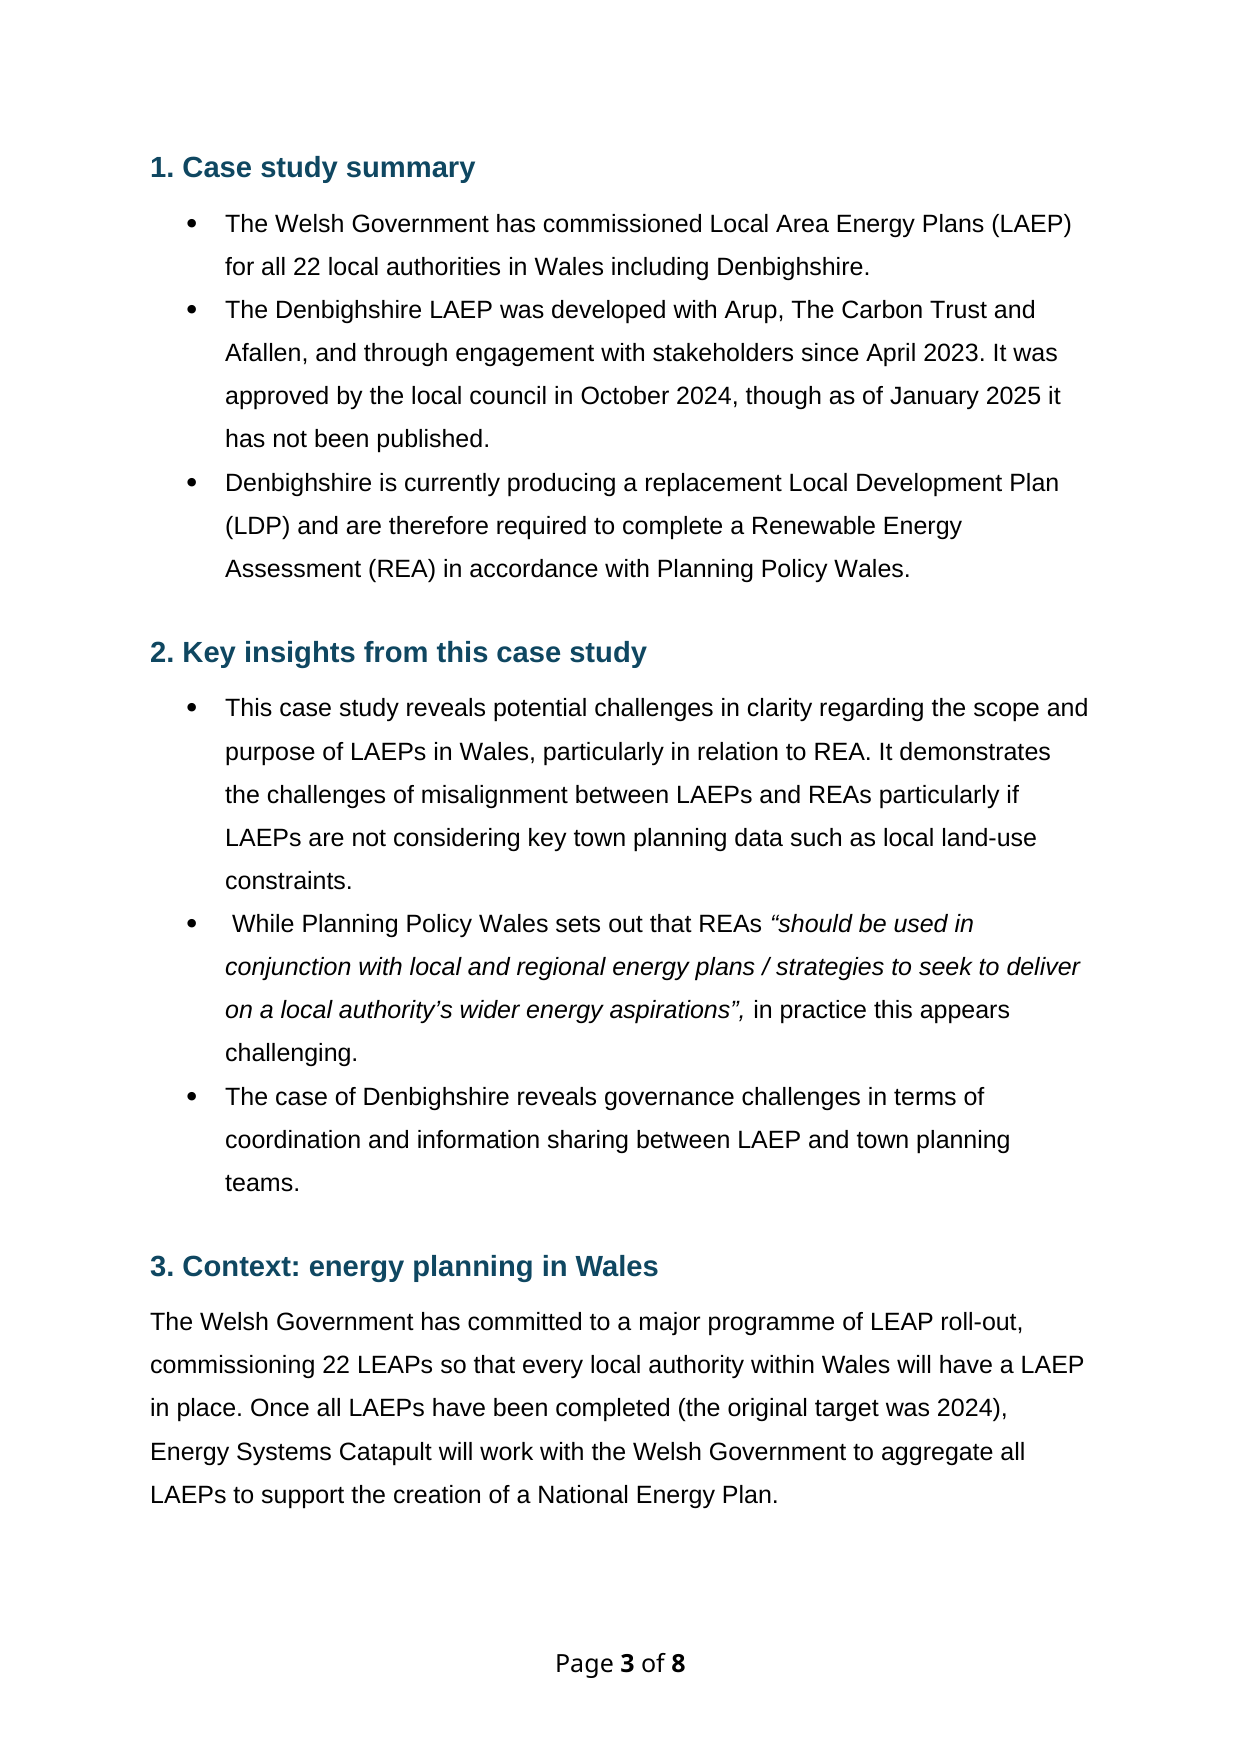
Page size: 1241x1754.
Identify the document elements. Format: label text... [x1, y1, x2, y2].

subtitle 2. Key insights from this case study [150, 634, 1090, 668]
list The Welsh Government has commissioned Local Area Energy Plans (LAEP) for all 22 local authorities in Wales including Denbighshire. [187, 209, 1090, 281]
subtitle 1. Case study summary [150, 150, 1090, 183]
list The Denbighshire LAEP was developed with Arup, The Carbon Trust and Afallen, and through engagement with stakeholders since April 2023. It was approved by the local council in October 2024, though as of January 2025 it has not been published. [187, 295, 1090, 453]
list Denbighshire is currently producing a replacement Local Development Plan (LDP) and are therefore required to complete a Renewable Energy Assessment (REA) in accordance with Planning Policy Wales. [187, 468, 1090, 583]
text The Welsh Government has committed to a major programme of LEAP roll-out, commissioning 22 LEAPs so that every local authority within Wales will have a LAEP in place. Once all LAEPs have been completed (the original target was 2024), Energy Systems Catapult will work with the Welsh Government to aggregate all LAEPs to support the creation of a National Energy Plan. [150, 1307, 1090, 1508]
subtitle 3. Context: energy planning in Wales [150, 1248, 1090, 1282]
list This case study reveals potential challenges in clarity regarding the scope and purpose of LAEPs in Wales, particularly in relation to REA. It demonstrates the challenges of misalignment between LAEPs and REAs particularly if LAEPs are not considering key town planning data such as local land-use constraints. [187, 693, 1090, 894]
list The case of Denbighshire reveals governance challenges in terms of coordination and information sharing between LAEP and town planning teams. [187, 1082, 1090, 1197]
list While Planning Policy Wales sets out that REAs “should be used in conjunction with local and regional energy plans / strategies to seek to deliver on a local authority’s wider energy aspirations”, in practice this appears challenging. [187, 909, 1090, 1067]
